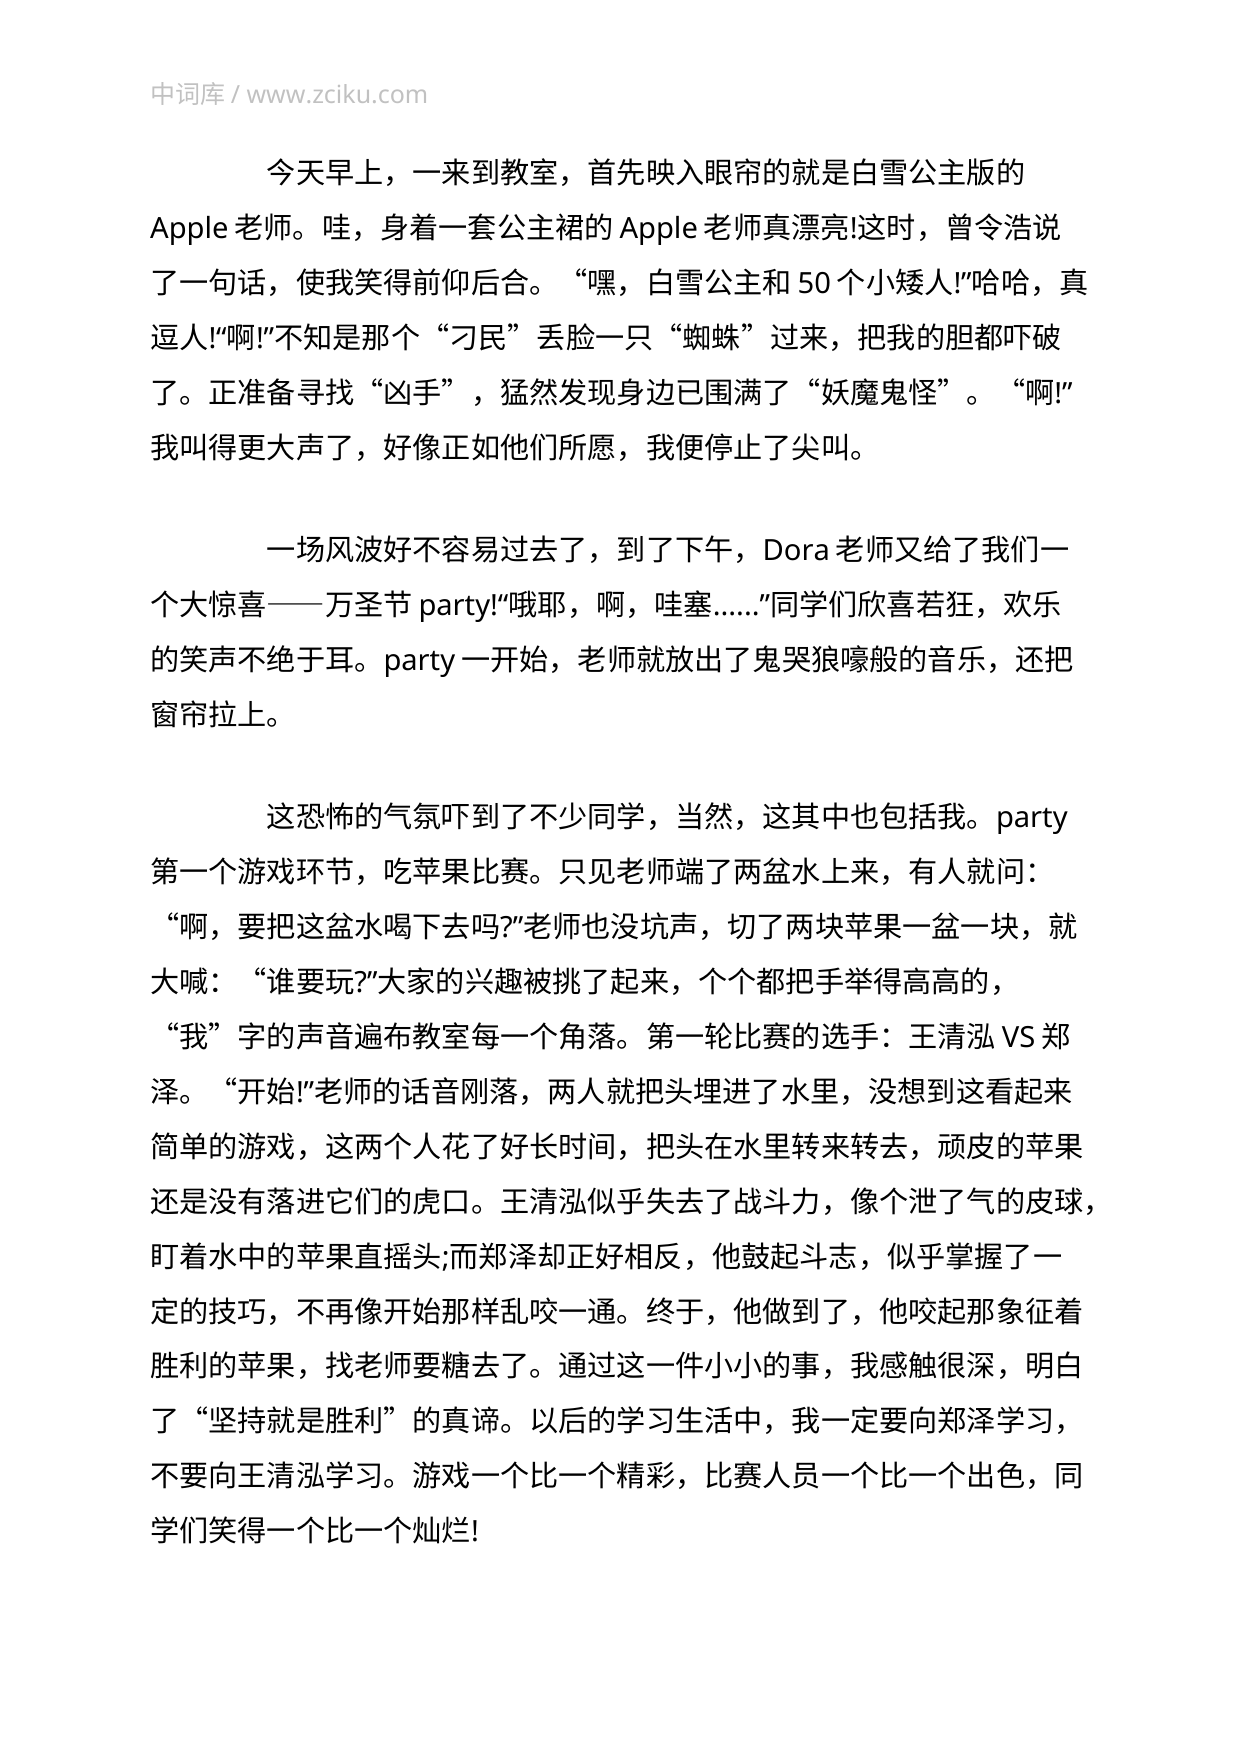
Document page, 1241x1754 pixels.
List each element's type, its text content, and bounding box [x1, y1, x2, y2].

text 今天早上，一来到教室，首先映入眼帘的就是白雪公主版的Apple老师。哇，身着一套公主裙的Apple老师真漂亮!这时，曾令浩说了一句话，使我笑得前仰后合。“嘿，白雪公主和50个小矮人!”哈哈，真逗人!“啊!”不知是那个“刁民”丢脸一只“蜘蛛”过来，把我的胆都吓破了。正准备寻找“凶手”，猛然发现身边已围满了“妖魔鬼怪”。“啊!”我叫得更大声了，好像正如他们所愿，我便停止了尖叫。 [150, 150, 1090, 467]
text 这恐怖的气氛吓到了不少同学，当然，这其中也包括我。party第一个游戏环节，吃苹果比赛。只见老师端了两盆水上来，有人就问：“啊，要把这盆水喝下去吗?”老师也没坑声，切了两块苹果一盆一块，就大喊：“谁要玩?”大家的兴趣被挑了起来，个个都把手举得高高的，“我”字的声音遍布教室每一个角落。第一轮比赛的选手：王清泓VS郑泽。“开始!”老师的话音刚落，两人就把头埋进了水里，没想到这看起来简单的游戏，这两个人花了好长时间，把头在水里转来转去，顽皮的苹果还是没有落进它们的虎口。王清泓似乎失去了战斗力，像个泄了气的皮球，盯着水中的苹果直摇头;而郑泽却正好相反，他鼓起斗志，似乎掌握了一定的技巧，不再像开始那样乱咬一通。终于，他做到了，他咬起那象征着胜利的苹果，找老师要糖去了。通过这一件小小的事，我感触很深，明白了“坚持就是胜利”的真谛。以后的学习生活中，我一定要向郑泽学习，不要向王清泓学习。游戏一个比一个精彩，比赛人员一个比一个出色，同学们笑得一个比一个灿烂! [150, 793, 1090, 1550]
text 一场风波好不容易过去了，到了下午，Dora老师又给了我们一个大惊喜——万圣节party!“哦耶，啊，哇塞......”同学们欣喜若狂，欢乐的笑声不绝于耳。party一开始，老师就放出了鬼哭狼嚎般的音乐，还把窗帘拉上。 [150, 527, 1090, 734]
